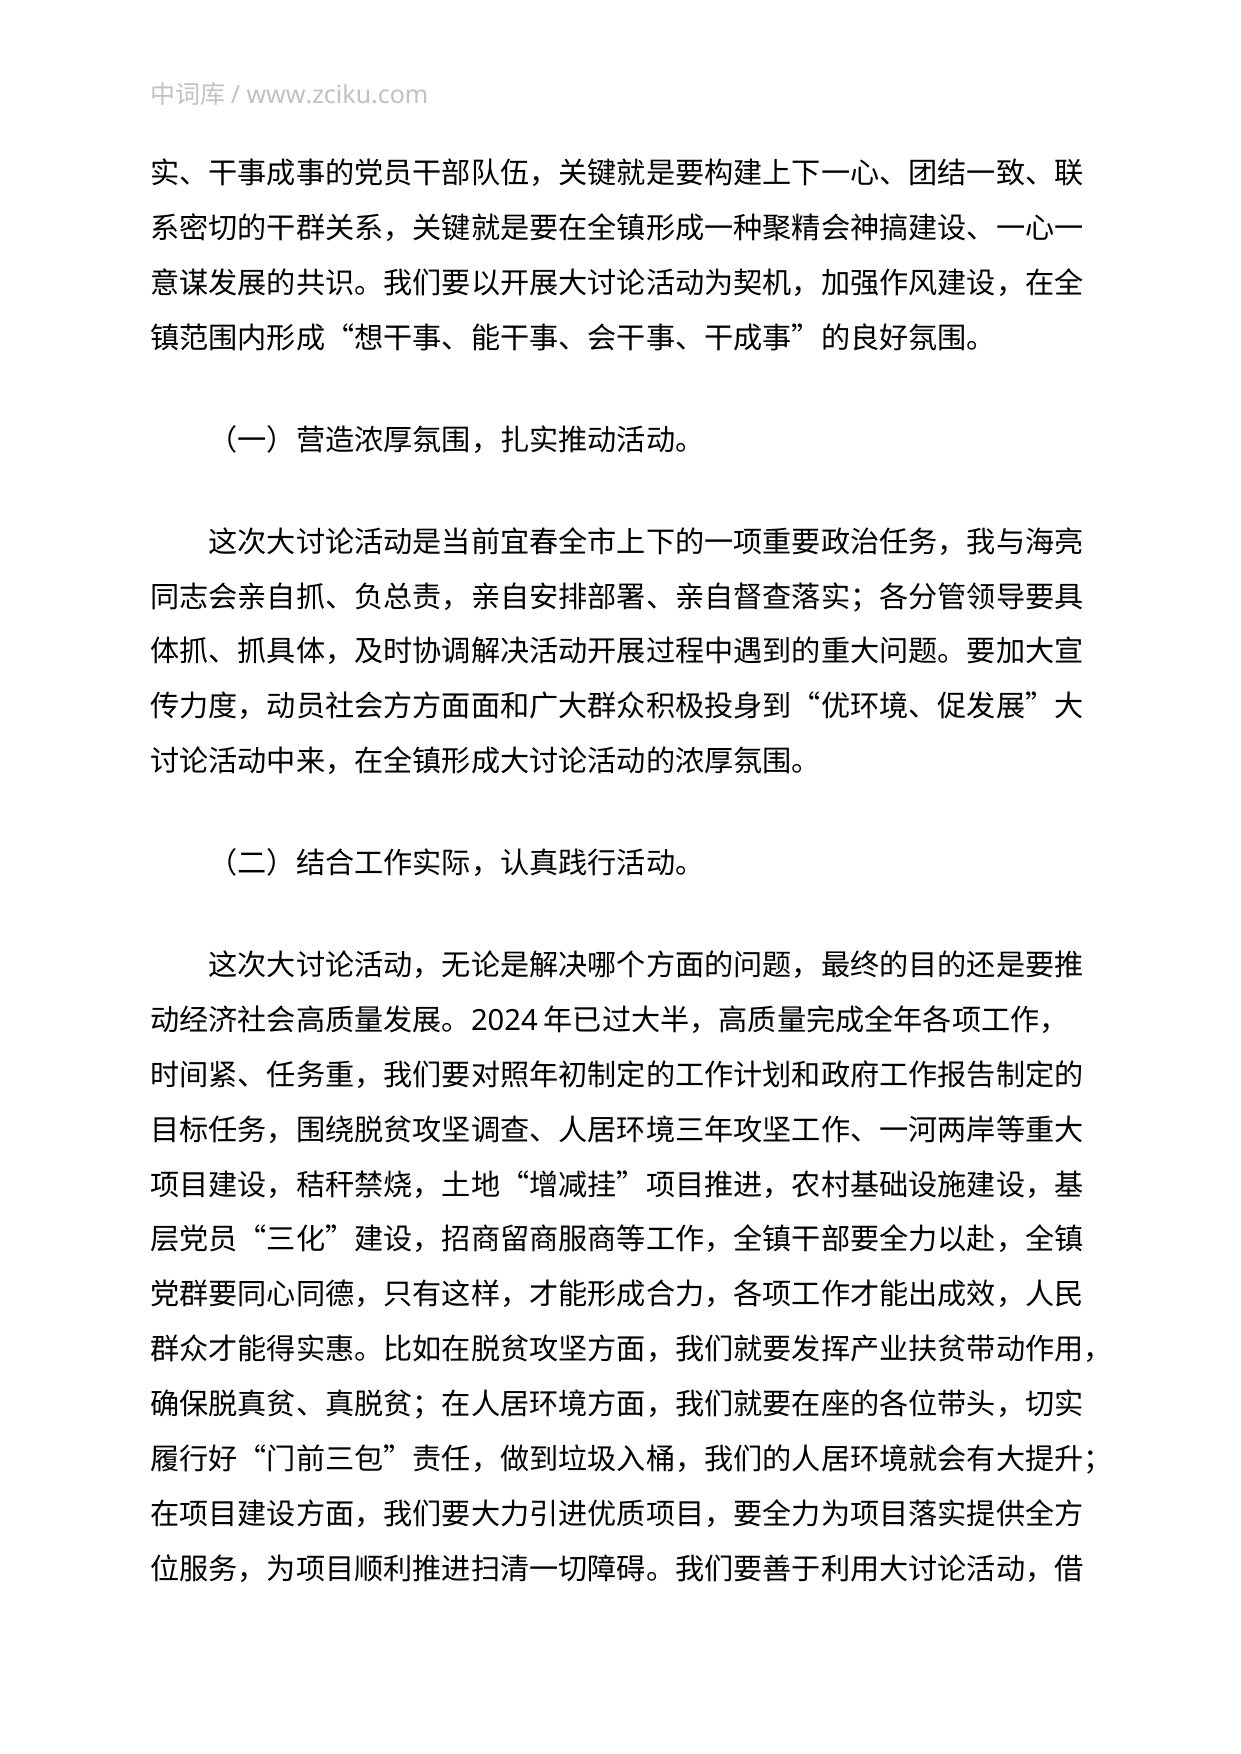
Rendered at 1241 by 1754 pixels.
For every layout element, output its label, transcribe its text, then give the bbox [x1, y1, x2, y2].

text （一）营造浓厚氛围，扎实推动活动。 [150, 416, 1090, 459]
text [150, 150, 1090, 357]
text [150, 941, 1090, 1588]
text 这次大讨论活动是当前宜春全市上下的一项重要政治任务，我与海亮同志会亲自抓、负总责，亲自安排部署、亲自督查落实；各分管领导要具体抓、抓具体，及时协调解决活动开展过程中遇到的重大问题。要加大宣传力度，动员社会方方面面和广大群众积极投身到“优环境、促发展”大讨论活动中来，在全镇形成大讨论活动的浓厚氛围。 [150, 518, 1090, 780]
text （二）结合工作实际，认真践行活动。 [150, 839, 1090, 882]
